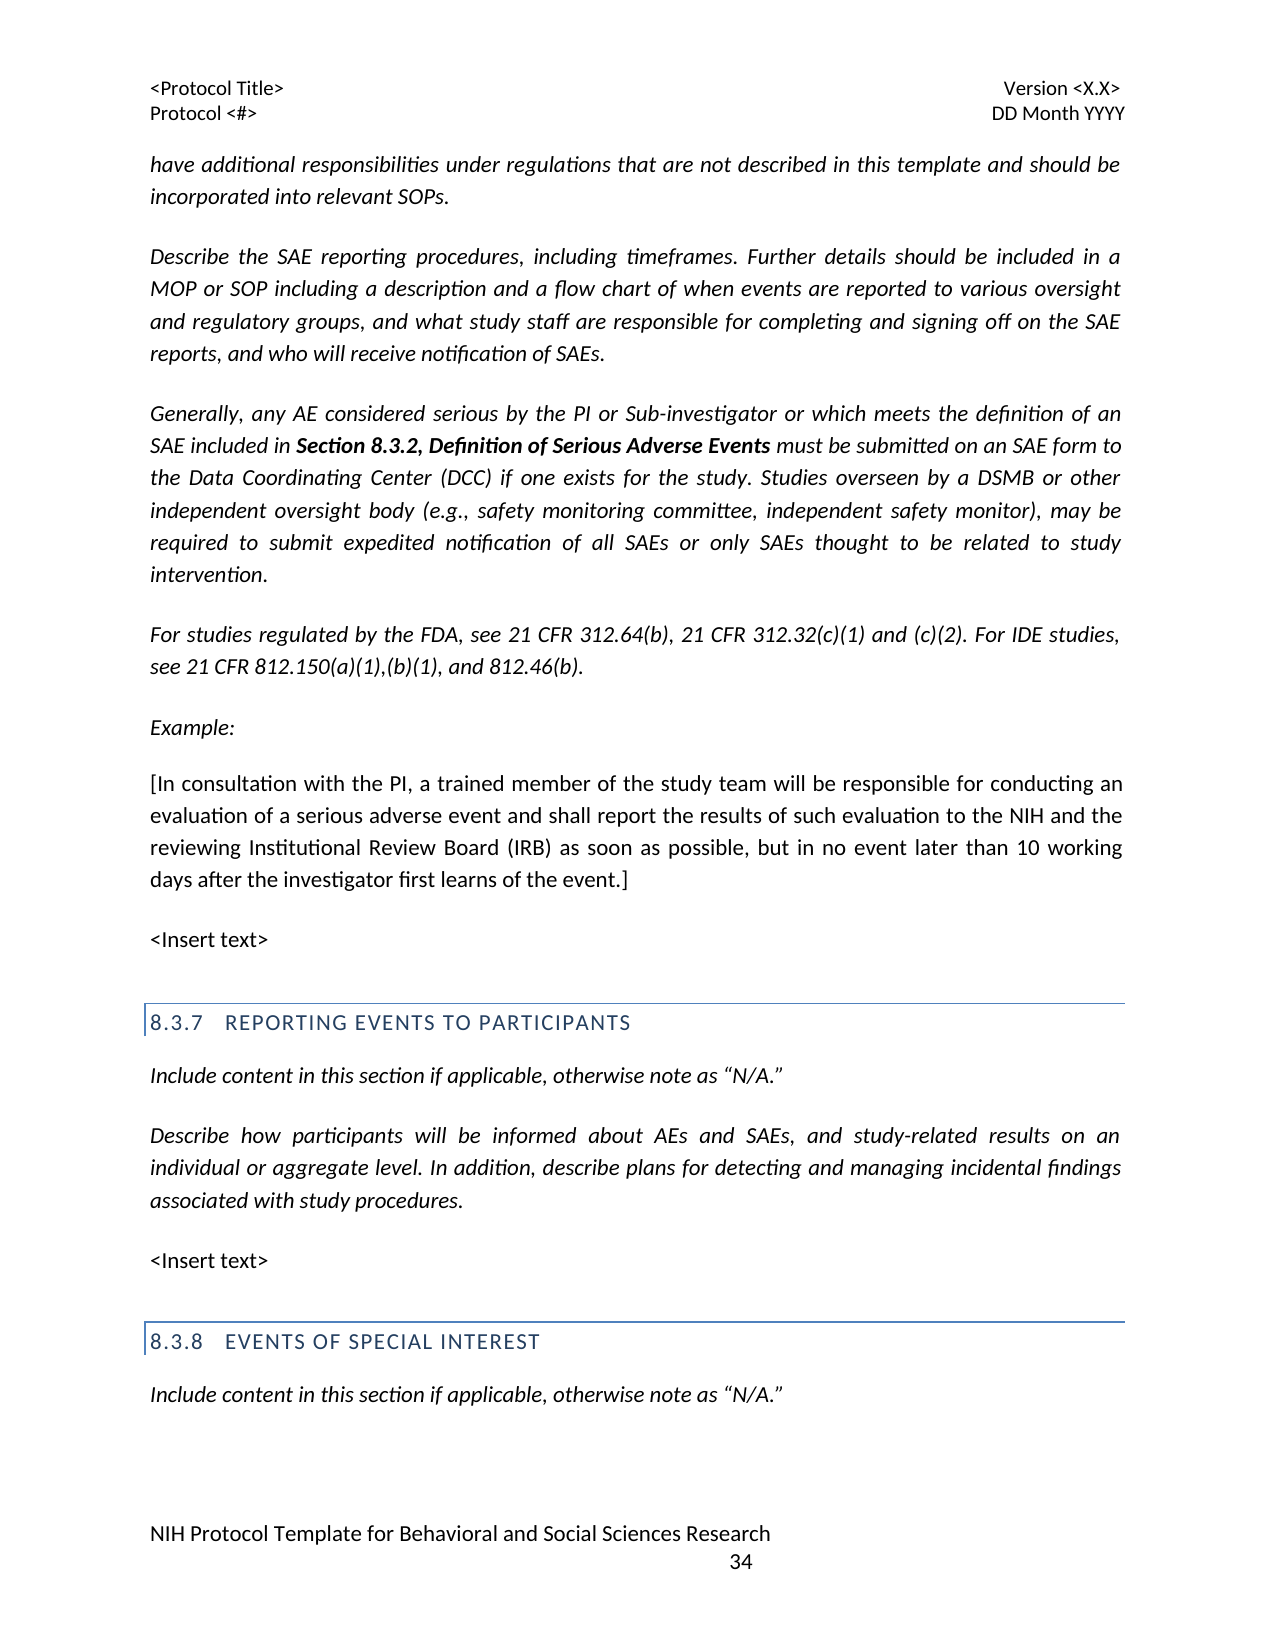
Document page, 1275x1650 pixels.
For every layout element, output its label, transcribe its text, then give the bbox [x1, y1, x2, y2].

text Generally, any AE considered serious by the PI or Sub-investigator or which meets the definition of an SAE included in Section 8.3.2, Definition of Serious Adverse Events must be submitted on an SAE form to the Data Coordinating Center (DCC) if one exists for the study. Studies overseen by a DSMB or other independent oversight body (e.g., safety monitoring committee, independent safety monitor), may be required to submit expedited notification of all SAEs or only SAEs thought to be related to study intervention. [150, 399, 1125, 588]
text For studies regulated by the FDA, see 21 CFR 312.64(b), 21 CFR 312.32(c)(1) and (c)(2). For IDE studies, see 21 CFR 812.150(a)(1),(b)(1), and 812.46(b). [150, 620, 1125, 681]
text Describe how participants will be informed about AEs and SAEs, and study-related results on an individual or aggregate level. In addition, describe plans for detecting and managing incidental findings associated with study procedures. [150, 1121, 1125, 1214]
text [In consultation with the PI, a trained member of the study team will be responsible for conducting an evaluation of a serious adverse event and shall report the results of such evaluation to the NIH and the reviewing Institutional Review Board (IRB) as soon as possible, but in no event later than 10 working days after the investigator first learns of the event.] [150, 769, 1125, 893]
text Describe the SAE reporting procedures, including timeframes. Further details should be included in a MOP or SOP including a description and a flow chart of when events are reported to various oversight and regulatory groups, and what study staff are responsible for completing and signing off on the SAE reports, and who will receive notification of SAEs. [150, 242, 1125, 367]
text Example: [150, 713, 1125, 741]
subtitle Reporting Events to Participants [146, 1004, 1125, 1036]
text Include content in this section if applicable, otherwise note as “N/A.” [150, 1380, 1125, 1408]
text <Insert text> [150, 926, 1125, 953]
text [150, 150, 1125, 210]
subtitle Events of Special Interest [146, 1323, 1125, 1355]
text <Insert text> [150, 1246, 1125, 1274]
text Include content in this section if applicable, otherwise note as “N/A.” [150, 1061, 1125, 1089]
